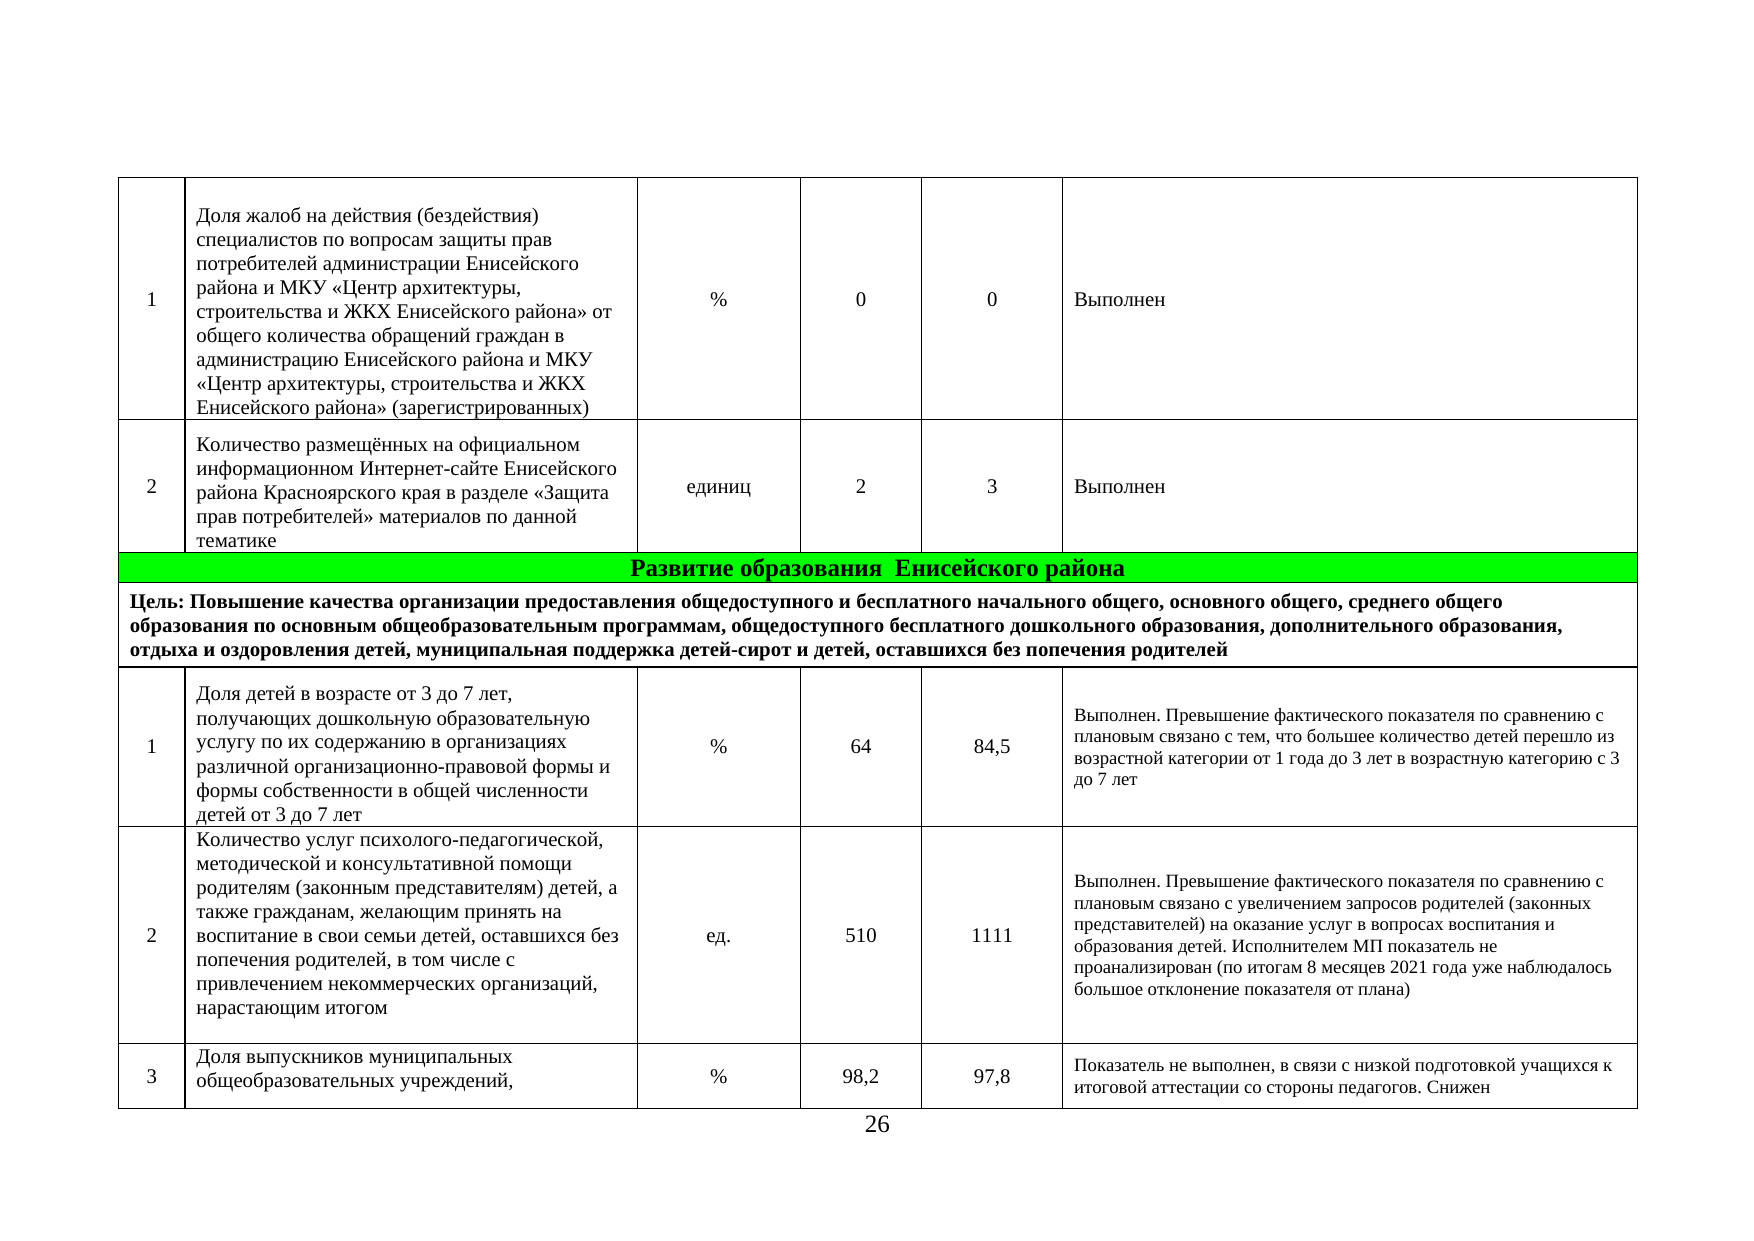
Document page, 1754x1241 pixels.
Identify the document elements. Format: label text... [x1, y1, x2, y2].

table_cell 3 [119, 1044, 184, 1108]
table_cell единиц [638, 420, 800, 552]
table_cell ед. [638, 827, 800, 1043]
table_cell 3 [922, 420, 1062, 552]
table_cell Доля детей в возрасте от 3 до 7 лет, получающих дошкольную образовательную услугу по их содержанию в организациях различной организационно-правовой формы и формы собственности в общей численности детей от 3 до 7 лет [186, 668, 637, 826]
table_cell 97,8 [922, 1044, 1062, 1108]
table_cell % [638, 1044, 800, 1108]
table_cell Доля жалоб на действия (бездействия) специалистов по вопросам защиты прав потребителей администрации Енисейского района и МКУ «Центр архитектуры, строительства и ЖКХ Енисейского района» от общего количества обращений граждан в администрацию Енисейского района и МКУ «Центр архитектуры, строительства и ЖКХ Енисейского района» (зарегистрированных) [186, 178, 637, 419]
table_cell Количество размещённых на официальном информационном Интернет-сайте Енисейского района Красноярского края в разделе «Защита прав потребителей» материалов по данной тематике [186, 420, 637, 552]
table_cell % [638, 668, 800, 826]
table_cell 1111 [922, 827, 1062, 1043]
table_cell Выполнен [1063, 178, 1637, 419]
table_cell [186, 1044, 637, 1108]
table_cell Выполнен. Превышение фактического показателя по сравнению с плановым связано с увеличением запросов родителей (законных представителей) на оказание услуг в вопросах воспитания и образования детей. Исполнителем МП показатель не проанализирован (по итогам 8 месяцев 2021 года уже наблюдалось большое отклонение показателя от плана) [1063, 827, 1637, 1043]
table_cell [1063, 1044, 1637, 1108]
table_cell 0 [922, 178, 1062, 419]
table_cell 2 [119, 420, 184, 552]
table_cell Выполнен [1063, 420, 1637, 552]
table_cell 1 [119, 178, 184, 419]
table_cell 2 [801, 420, 921, 552]
table_cell 98,2 [801, 1044, 921, 1108]
table_cell Выполнен. Превышение фактического показателя по сравнению с плановым связано с тем, что большее количество детей перешло из возрастной категории от 1 года до 3 лет в возрастную категорию с 3 до 7 лет [1063, 668, 1637, 826]
table_cell 510 [801, 827, 921, 1043]
table_cell 2 [119, 827, 184, 1043]
table_cell 64 [801, 668, 921, 826]
table_cell Количество услуг психолого-педагогической, методической и консультативной помощи родителям (законным представителям) детей, а также гражданам, желающим принять на воспитание в свои семьи детей, оставшихся без попечения родителей, в том числе с привлечением некоммерческих организаций, нарастающим итогом [186, 827, 637, 1043]
table_cell 0 [801, 178, 921, 419]
table_cell 84,5 [922, 668, 1062, 826]
table_cell Развитие образования Енисейского района [119, 553, 1637, 582]
table_cell Цель: Повышение качества организации предоставления общедоступного и бесплатного начального общего, основного общего, среднего общего образования по основным общеобразовательным программам, общедоступного бесплатного дошкольного образования, дополнительного образования, отдыха и оздоровления детей, муниципальная поддержка детей-сирот и детей, оставшихся без попечения родителей [119, 583, 1637, 666]
table_cell % [638, 178, 800, 419]
table_cell 1 [119, 668, 184, 826]
